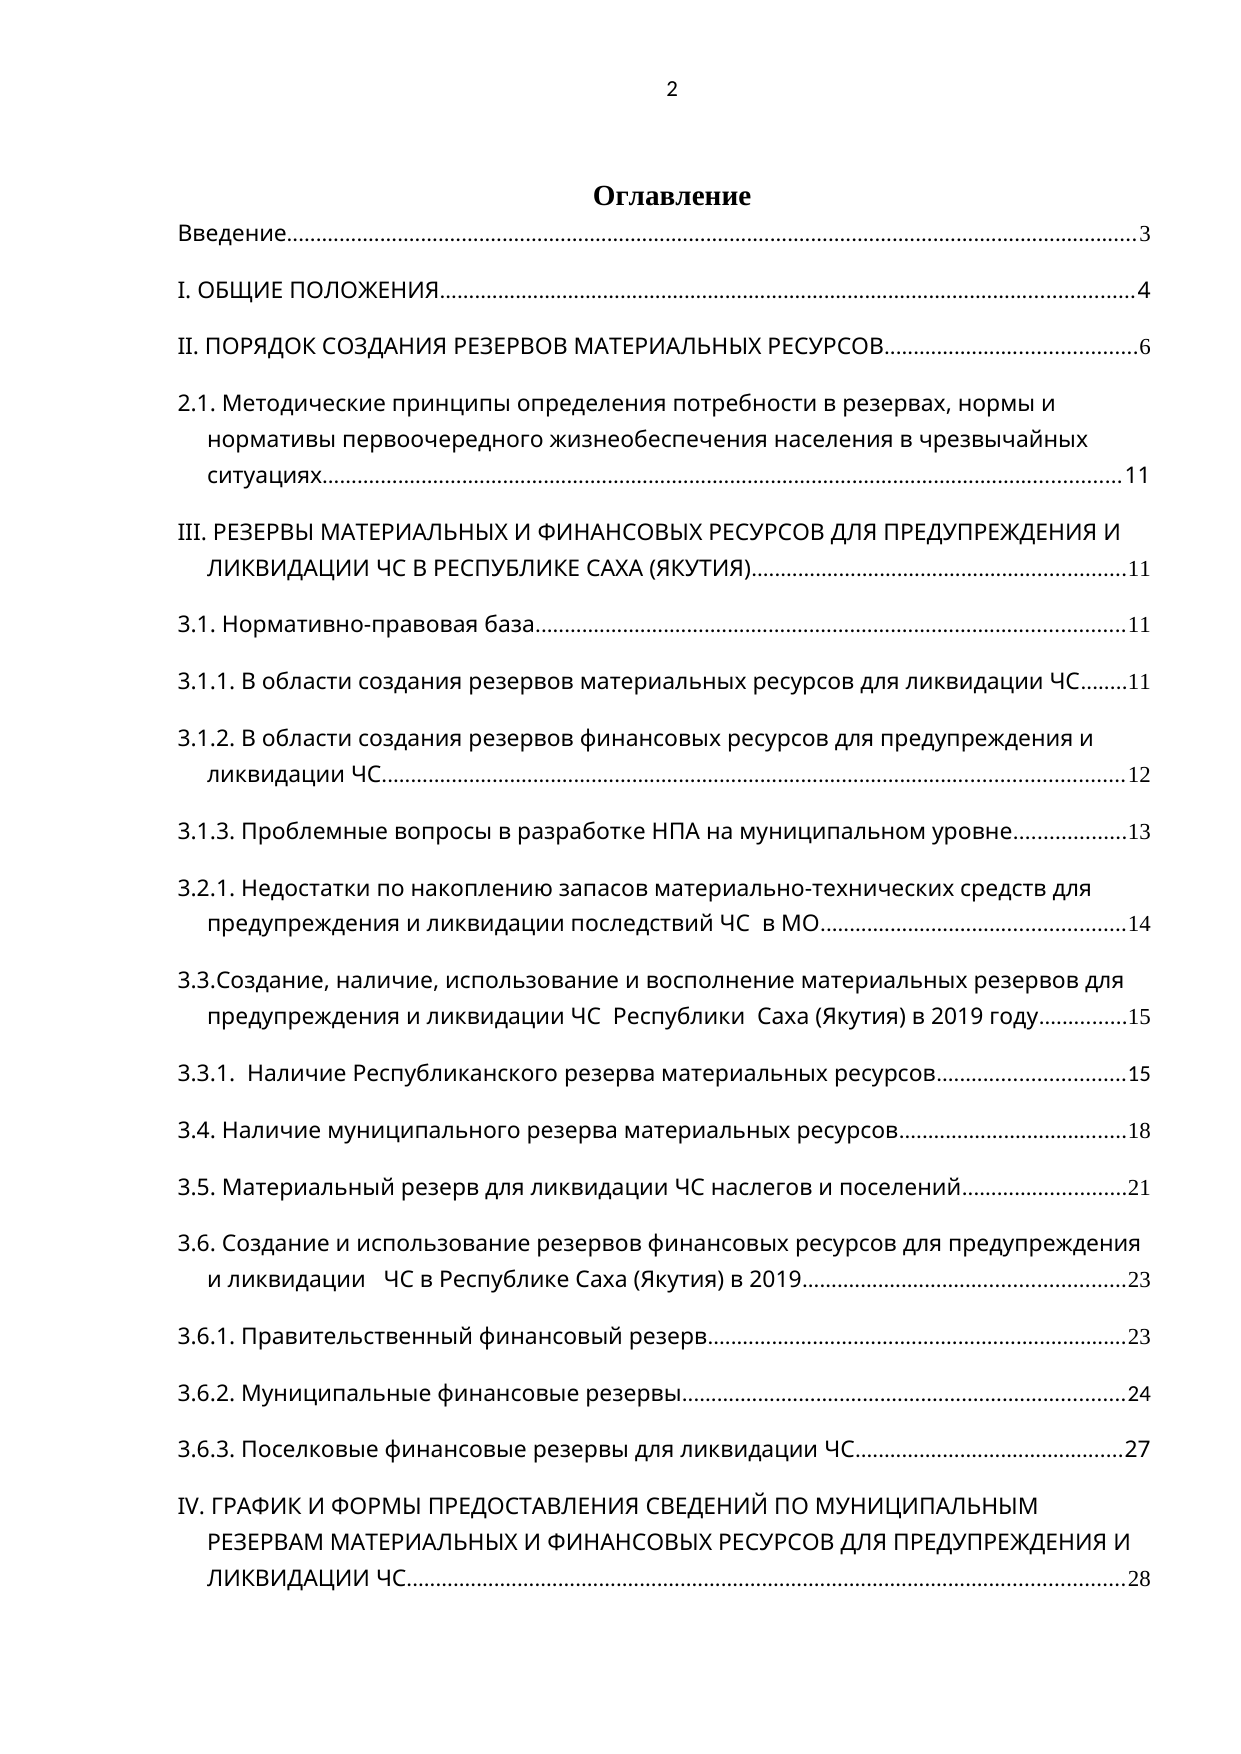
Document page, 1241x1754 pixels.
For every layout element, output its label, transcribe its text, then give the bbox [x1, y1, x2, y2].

text 3.3.Создание, наличие, использование и восполнение материальных резервов для предупреждения и ликвидации ЧС Республики Саха (Якутия) в 2019 году 15 [177, 964, 1152, 1031]
text 3.3.1. Наличие Республиканского резерва материальных ресурсов 15 [177, 1057, 1152, 1088]
text 3.1.1. В области создания резервов материальных ресурсов для ликвидации ЧС 11 [177, 665, 1152, 696]
text I. ОБЩИЕ ПОЛОЖЕНИЯ 4 [177, 273, 1152, 305]
text 3.5. Материальный резерв для ликвидации ЧС наслегов и поселений 21 [177, 1170, 1152, 1202]
text II. ПОРЯДОК СОЗДАНИЯ РЕЗЕРВОВ МАТЕРИАЛЬНЫХ РЕСУРСОВ 6 [177, 330, 1152, 362]
text 3.1.2. В области создания резервов финансовых ресурсов для предупреждения и ликвидации ЧС 12 [177, 722, 1152, 789]
text 3.1.3. Проблемные вопросы в разработке НПА на муниципальном уровне 13 [177, 815, 1152, 846]
text Введение 3 [177, 217, 1152, 248]
text III. РЕЗЕРВЫ МАТЕРИАЛЬНЫХ И ФИНАНСОВЫХ РЕСУРСОВ ДЛЯ ПРЕДУПРЕЖДЕНИЯ И ЛИКВИДАЦИИ ЧС В РЕСПУБЛИКЕ САХА (ЯКУТИЯ) 11 [177, 516, 1152, 583]
text 3.4. Наличие муниципального резерва материальных ресурсов 18 [177, 1114, 1152, 1145]
subtitle Оглавление [177, 178, 1167, 212]
text 3.2.1. Недостатки по накоплению запасов материально-технических средств для предупреждения и ликвидации последствий ЧС в МО 14 [177, 871, 1152, 939]
text 3.6.3. Поселковые финансовые резервы для ликвидации ЧС 27 [177, 1433, 1152, 1465]
text 3.6.1. Правительственный финансовый резерв 23 [177, 1320, 1152, 1351]
text 2.1. Методические принципы определения потребности в резервах, нормы и нормативы первоочередного жизнеобеспечения населения в чрезвычайных ситуациях 11 [177, 387, 1152, 490]
text 3.6. Создание и использование резервов финансовых ресурсов для предупреждения и ликвидации ЧС в Республике Саха (Якутия) в 2019 23 [177, 1227, 1152, 1294]
text 3.6.2. Муниципальные финансовые резервы 24 [177, 1377, 1152, 1408]
text 3.1. Нормативно-правовая база 11 [177, 608, 1152, 640]
text IV. ГРАФИК И ФОРМЫ ПРЕДОСТАВЛЕНИЯ СВЕДЕНИЙ ПО МУНИЦИПАЛЬНЫМ РЕЗЕРВАМ МАТЕРИАЛЬНЫХ И ФИНАНСОВЫХ РЕСУРСОВ ДЛЯ ПРЕДУПРЕЖДЕНИЯ И ЛИКВИДАЦИИ ЧС 28 [177, 1490, 1152, 1593]
